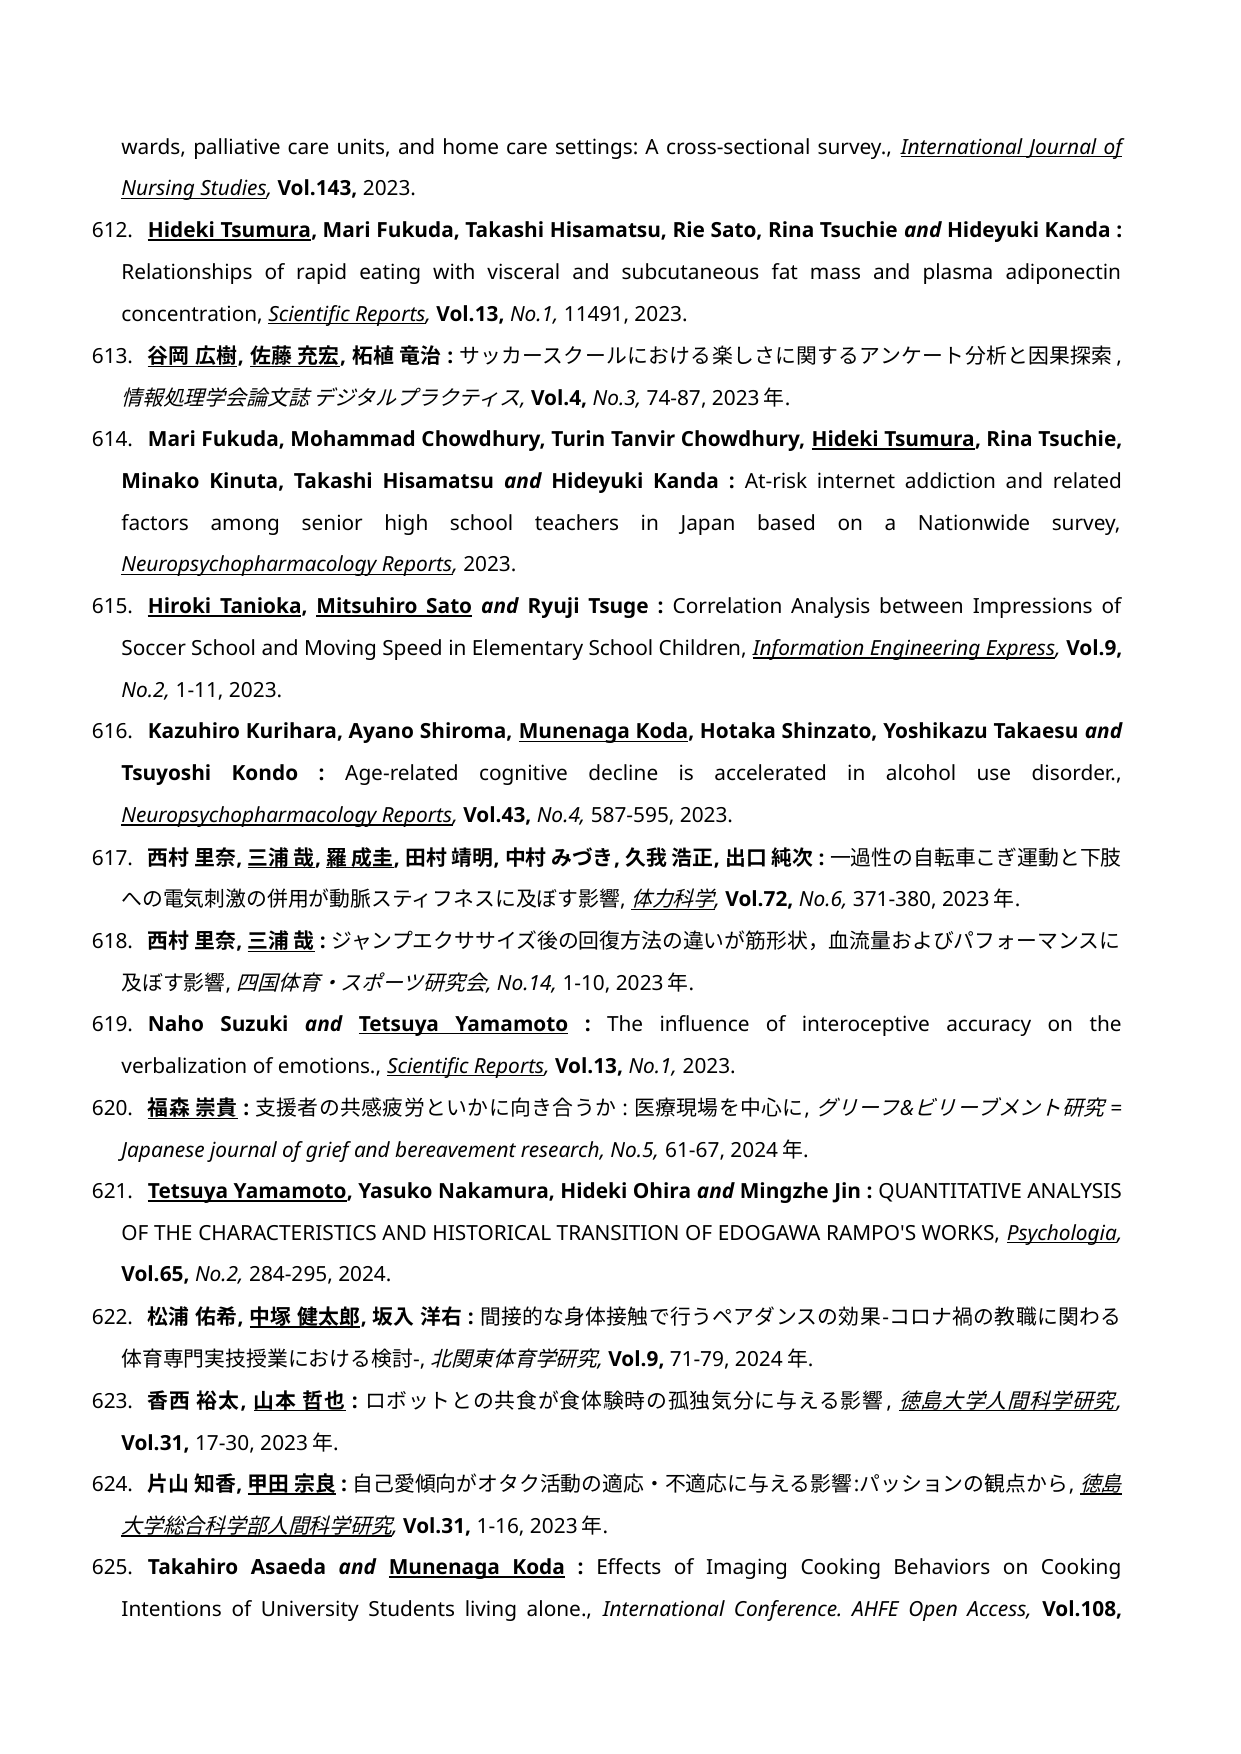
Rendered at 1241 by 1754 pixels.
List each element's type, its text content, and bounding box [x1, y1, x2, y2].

list Kazuhiro Kurihara, Ayano Shiroma, Munenaga Koda, Hotaka Shinzato, Yoshikazu Takaesu and Tsuyoshi Kondo : Age-related cognitive decline is accelerated in alcohol use disorder., Neuropsychopharmacology Reports, Vol.43, No.4, 587-595, 2023. [92, 710, 1122, 835]
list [92, 125, 1122, 209]
list Tetsuya Yamamoto, Yasuko Nakamura, Hideki Ohira and Mingzhe Jin : QUANTITATIVE ANALYSIS OF THE CHARACTERISTICS AND HISTORICAL TRANSITION OF EDOGAWA RAMPO'S WORKS, Psychologia, Vol.65, No.2, 284-295, 2024. [92, 1169, 1122, 1295]
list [92, 1545, 1122, 1629]
list 福森 崇貴 : 支援者の共感疲労といかに向き合うか : 医療現場を中心に, グリーフ&ビリーブメント研究 = Japanese journal of grief and bereavement research, No.5, 61-67, 2024年. [92, 1086, 1122, 1169]
list 香西 裕太, 山本 哲也 : ロボットとの共食が食体験時の孤独気分に与える影響, 徳島大学人間科学研究, Vol.31, 17-30, 2023年. [92, 1378, 1122, 1462]
list Mari Fukuda, Mohammad Chowdhury, Turin Tanvir Chowdhury, Hideki Tsumura, Rina Tsuchie, Minako Kinuta, Takashi Hisamatsu and Hideyuki Kanda : At-risk internet addiction and related factors among senior high school teachers in Japan based on a Nationwide survey, Neuropsychopharmacology Reports, 2023. [92, 417, 1122, 584]
list 西村 里奈, 三浦 哉, 羅 成圭, 田村 靖明, 中村 みづき, 久我 浩正, 出口 純次 : 一過性の自転車こぎ運動と下肢への電気刺激の併用が動脈スティフネスに及ぼす影響, 体力科学, Vol.72, No.6, 371-380, 2023年. [92, 835, 1122, 919]
list Hideki Tsumura, Mari Fukuda, Takashi Hisamatsu, Rie Sato, Rina Tsuchie and Hideyuki Kanda : Relationships of rapid eating with visceral and subcutaneous fat mass and plasma adiponectin concentration, Scientific Reports, Vol.13, No.1, 11491, 2023. [92, 209, 1122, 334]
list 片山 知香, 甲田 宗良 : 自己愛傾向がオタク活動の適応・不適応に与える影響:パッションの観点から, 徳島大学総合科学部人間科学研究, Vol.31, 1-16, 2023年. [92, 1462, 1122, 1545]
list 西村 里奈, 三浦 哉 : ジャンプエクササイズ後の回復方法の違いが筋形状，血流量およびパフォーマンスに及ぼす影響, 四国体育・スポーツ研究会, No.14, 1-10, 2023年. [92, 919, 1122, 1002]
list Hiroki Tanioka, Mitsuhiro Sato and Ryuji Tsuge : Correlation Analysis between Impressions of Soccer School and Moving Speed in Elementary School Children, Information Engineering Express, Vol.9, No.2, 1-11, 2023. [92, 584, 1122, 710]
list Naho Suzuki and Tetsuya Yamamoto : The influence of interoceptive accuracy on the verbalization of emotions., Scientific Reports, Vol.13, No.1, 2023. [92, 1002, 1122, 1086]
list 松浦 佑希, 中塚 健太郎, 坂入 洋右 : 間接的な身体接触で行うペアダンスの効果-コロナ禍の教職に関わる体育専門実技授業における検討-, 北関東体育学研究, Vol.9, 71-79, 2024年. [92, 1295, 1122, 1378]
list 谷岡 広樹, 佐藤 充宏, 柘植 竜治 : サッカースクールにおける楽しさに関するアンケート分析と因果探索, 情報処理学会論文誌 デジタルプラクティス, Vol.4, No.3, 74-87, 2023年. [92, 334, 1122, 417]
